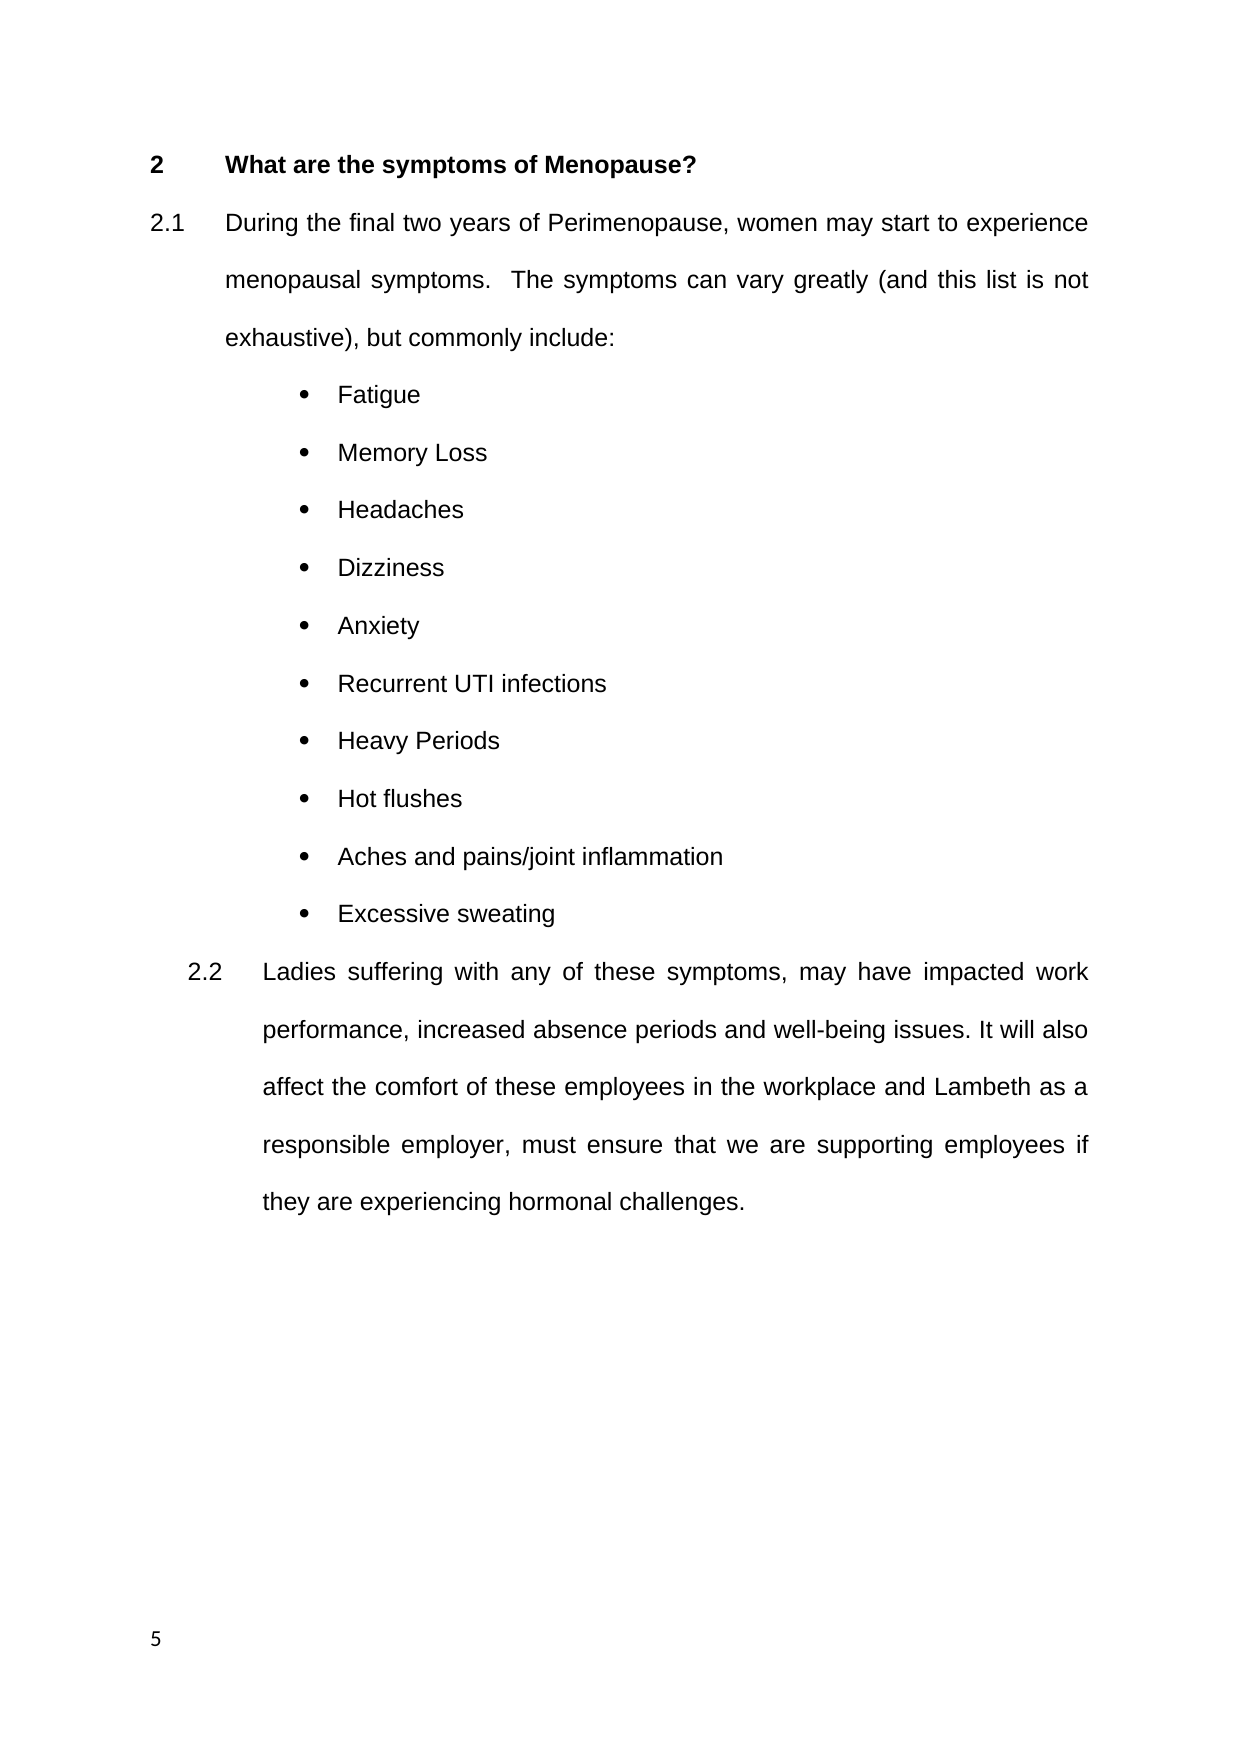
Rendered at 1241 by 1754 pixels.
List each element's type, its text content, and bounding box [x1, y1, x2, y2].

list Memory Loss [300, 438, 1090, 467]
list Heavy Periods [300, 726, 1090, 755]
list Ladies suffering with any of these symptoms, may have impacted work performance, increased absence periods and well-being issues. It will also affect the comfort of these employees in the workplace and Lambeth as a responsible employer, must ensure that we are supporting employees if they are experiencing hormonal challenges. [187, 957, 1090, 1216]
list What are the symptoms of Menopause? [150, 150, 1090, 179]
list Anxiety [300, 611, 1090, 640]
list Recurrent UTI infections [300, 668, 1090, 697]
list During the final two years of Perimenopause, women may start to experience menopausal symptoms. The symptoms can vary greatly (and this list is not exhaustive), but commonly include: [150, 207, 1090, 351]
list Dizziness [300, 553, 1090, 582]
list Excessive sweating [300, 899, 1090, 928]
list Aches and pains/joint inflammation [300, 842, 1090, 871]
list Hot flushes [300, 784, 1090, 813]
list Fatigue [300, 380, 1090, 409]
list Headaches [300, 495, 1090, 524]
